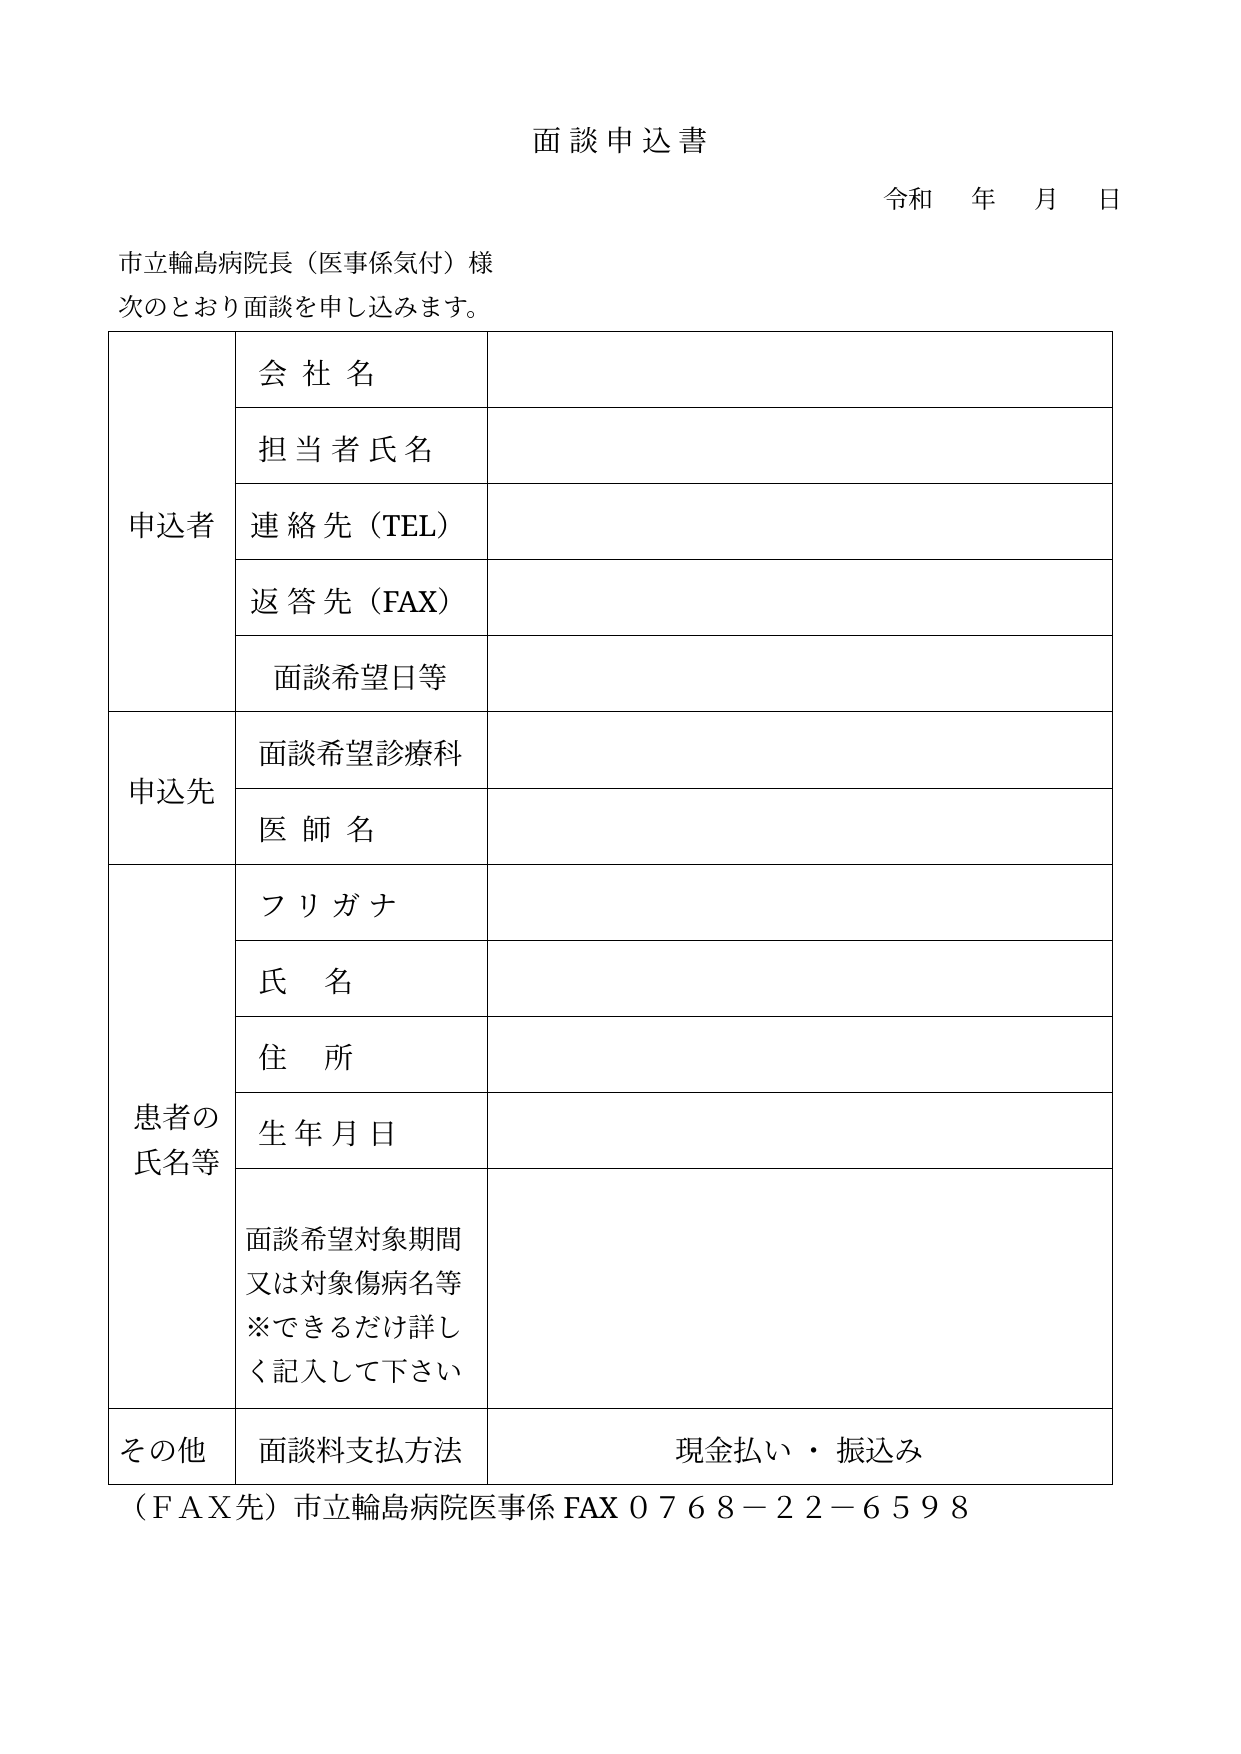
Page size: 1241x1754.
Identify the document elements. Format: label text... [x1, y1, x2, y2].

table_cell 患者の氏名等 [109, 865, 235, 1408]
table_cell 連 絡 先（TEL） [236, 484, 487, 559]
table_cell 返 答 先（FAX） [236, 560, 487, 635]
table_cell [488, 1017, 1112, 1092]
table_header 申込者 [109, 332, 235, 711]
table_cell [488, 636, 1112, 711]
table_cell 生 年 月 日 [236, 1093, 487, 1168]
table_cell 面談希望日等 [236, 636, 487, 711]
table_cell 氏 名 [236, 941, 487, 1016]
table_cell [488, 1169, 1112, 1408]
table_cell フ リ ガ ナ [236, 865, 487, 939]
subtitle （ＦＡＸ先）市立輪島病院医事係 FAX０７６８－２２－６５９８ [118, 1485, 1122, 1527]
table_cell 医 師 名 [236, 789, 487, 863]
table_cell 面談希望診療科 [236, 712, 487, 787]
table_cell 面談希望対象期間又は対象傷病名等 ※できるだけ詳しく記入して下さい [236, 1169, 487, 1408]
table_header [488, 332, 1112, 407]
table_cell 面談料支払方法 [236, 1409, 487, 1484]
table_cell [488, 789, 1112, 863]
table_cell その他 [109, 1409, 235, 1484]
text 令和 年 月 日 [118, 179, 1122, 215]
table_cell 現金払い ・ 振込み [488, 1409, 1112, 1484]
text 面 談 申 込 書 [118, 118, 1122, 160]
table_cell [488, 941, 1112, 1016]
text 市立輪島病院長（医事係気付）様 [118, 243, 1087, 279]
table_cell [488, 712, 1112, 787]
table_cell [488, 484, 1112, 559]
table_cell [488, 865, 1112, 939]
table_cell 住 所 [236, 1017, 487, 1092]
table_cell [488, 1093, 1112, 1168]
text 次のとおり面談を申し込みます。 [118, 287, 1087, 323]
table_cell [488, 560, 1112, 635]
table_cell 申込先 [109, 712, 235, 863]
table_cell [488, 408, 1112, 483]
table_cell 担 当 者 氏 名 [236, 408, 487, 483]
table_header 会 社 名 [236, 332, 487, 407]
